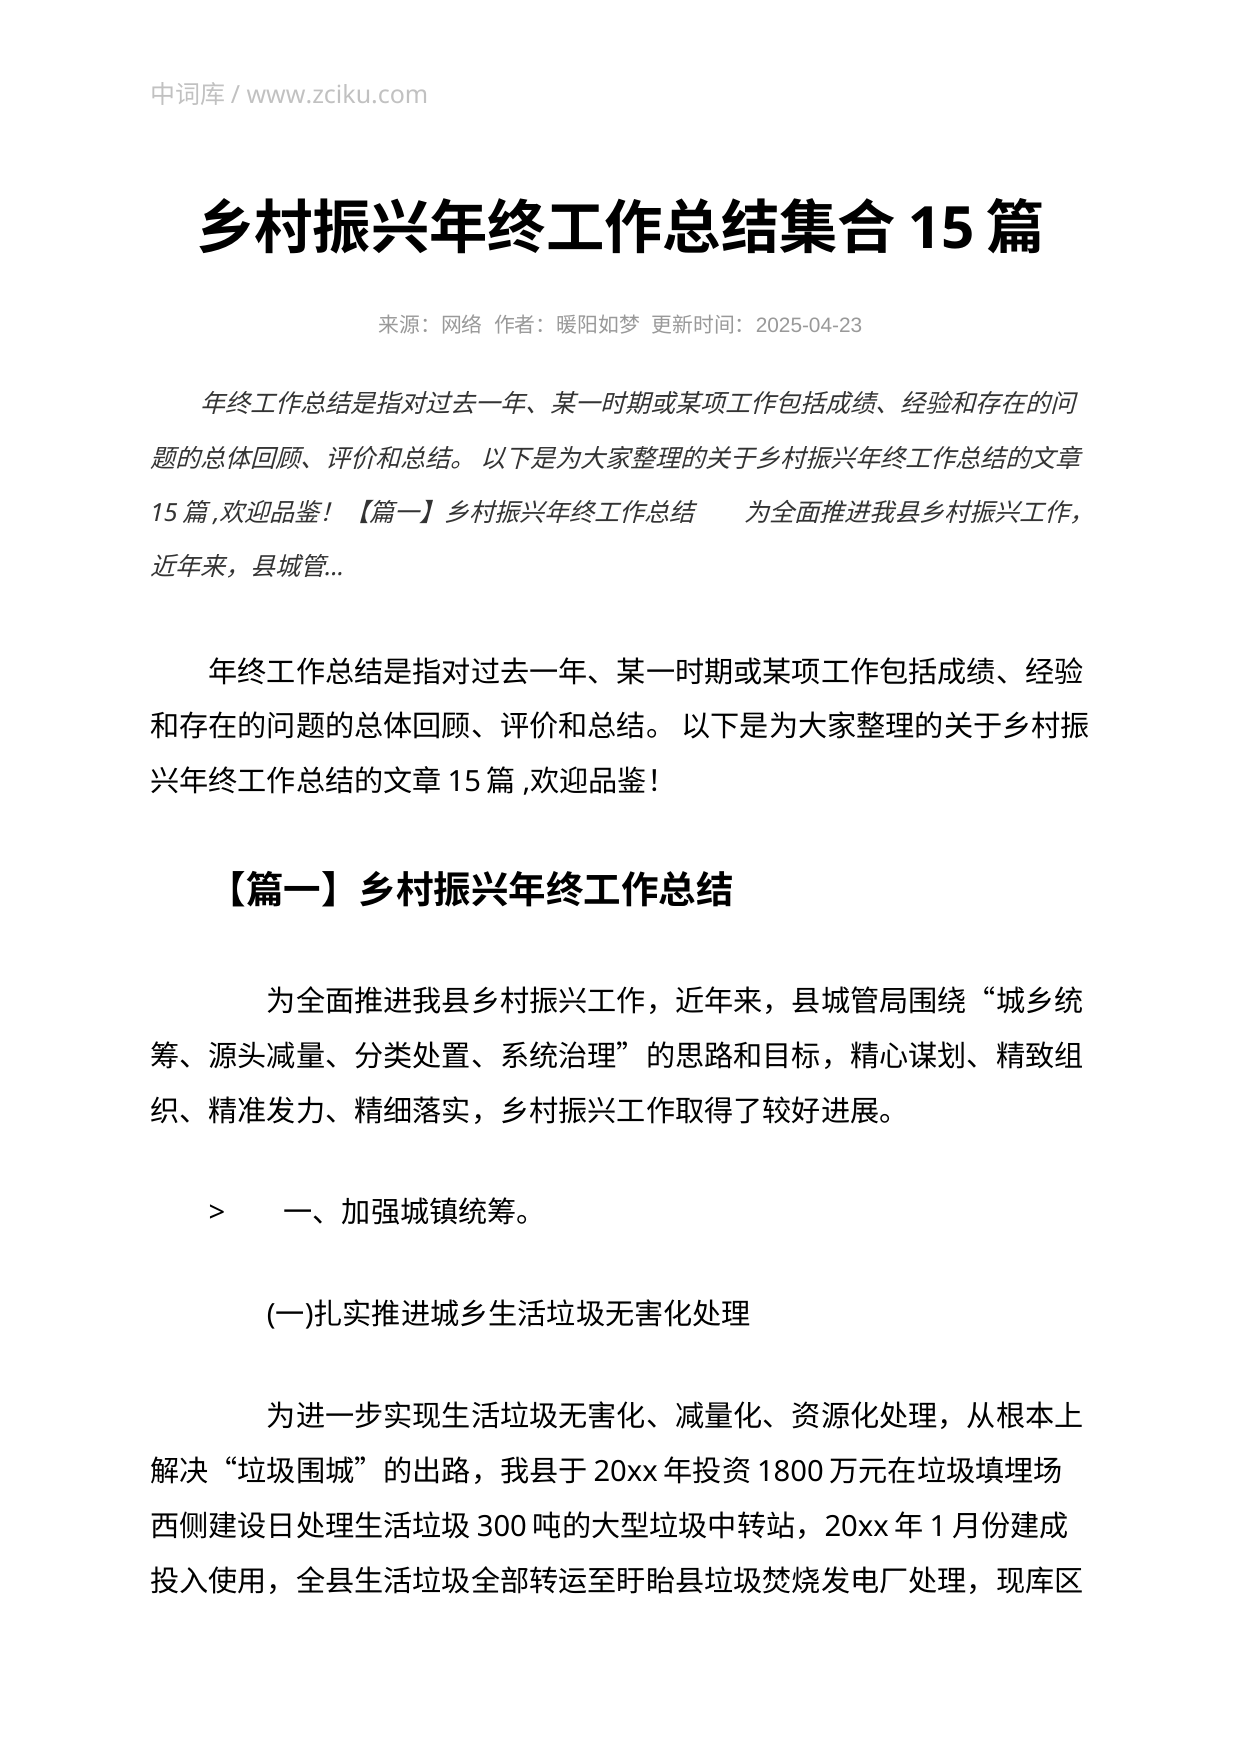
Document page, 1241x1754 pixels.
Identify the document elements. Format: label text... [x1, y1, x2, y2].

text 为全面推进我县乡村振兴工作，近年来，县城管局围绕“城乡统筹、源头减量、分类处置、系统治理”的思路和目标，精心谋划、精致组织、精准发力、精细落实，乡村振兴工作取得了较好进展。 [150, 977, 1090, 1129]
text > 一、加强城镇统筹。 [150, 1189, 1090, 1231]
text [150, 1393, 1090, 1600]
text 【篇一】乡村振兴年终工作总结 [150, 860, 1090, 914]
text 年终工作总结是指对过去一年、某一时期或某项工作包括成绩、经验和存在的问题的总体回顾、评价和总结。 以下是为大家整理的关于乡村振兴年终工作总结的文章15篇 ,欢迎品鉴！【篇一】乡村振兴年终工作总结 为全面推进我县乡村振兴工作，近年来，县城管... [150, 384, 1090, 583]
text (一)扎实推进城乡生活垃圾无害化处理 [150, 1291, 1090, 1333]
text 来源：网络 作者：暖阳如梦 更新时间：2025-04-23 [150, 313, 1090, 337]
subtitle 乡村振兴年终工作总结集合15篇 [150, 181, 1090, 266]
text 年终工作总结是指对过去一年、某一时期或某项工作包括成绩、经验和存在的问题的总体回顾、评价和总结。 以下是为大家整理的关于乡村振兴年终工作总结的文章15篇 ,欢迎品鉴！ [150, 648, 1090, 800]
